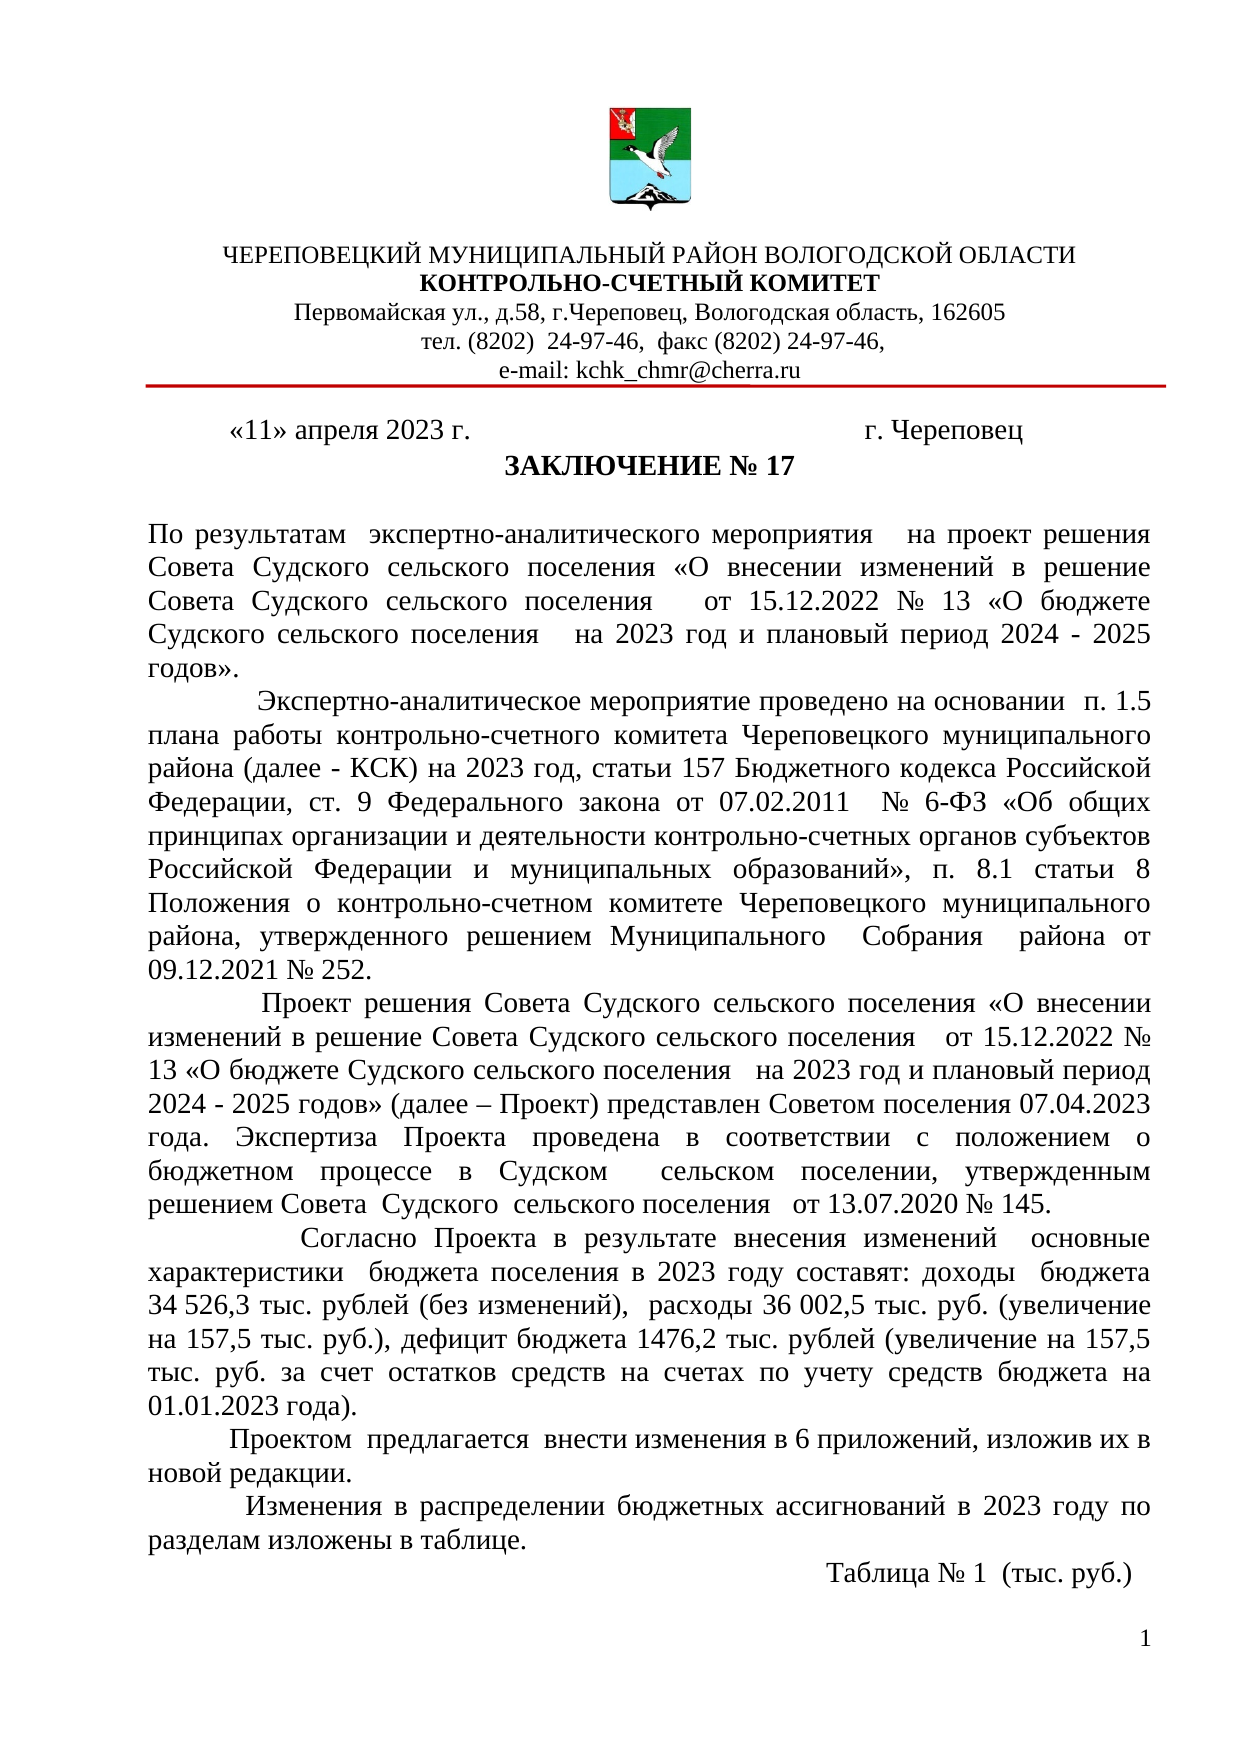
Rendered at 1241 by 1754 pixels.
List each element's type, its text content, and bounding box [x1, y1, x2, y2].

text тел. (8202) 24-97-46, факс (8202) 24-97-46, [148, 326, 1152, 355]
text Проект решения Совета Судского сельского поселения «О внесении изменений в решение Совета Судского сельского поселения от 15.12.2022 № 13 «О бюджете Судского сельского поселения на 2023 год и плановый период 2024 - 2025 годов» (далее – Проект) представлен Советом поселения 07.04.2023 года. Экспертиза Проекта проведена в соответствии с положением о бюджетном процессе в Судском сельском поселении, утвержденным решением Совета Судского сельского поселения от 13.07.2020 № 145. [148, 985, 1152, 1220]
text ЗАКЛЮЧЕНИЕ № 17 [148, 450, 1152, 482]
text «11» апреля 2023 г. г. Череповец [148, 412, 1152, 446]
text Первомайская ул., д.58, г.Череповец, Вологодская область, 162605 [148, 297, 1152, 326]
text ЧЕРЕПОВЕЦКИЙ МУНИЦИПАЛЬНЫЙ РАЙОН ВОЛОГОДСКОЙ ОБЛАСТИ [148, 240, 1152, 268]
text Изменения в распределении бюджетных ассигнований в 2023 году по разделам изложены в таблице. [148, 1488, 1152, 1556]
text Экспертно-аналитическое мероприятие проведено на основании п. 1.5 плана работы контрольно-счетного комитета Череповецкого муниципального района (далее - КСК) на 2023 год, статьи 157 Бюджетного кодекса Российской Федерации, ст. 9 Федерального закона от 07.02.2011 № 6-ФЗ «Об общих принципах организации и деятельности контрольно-счетных органов субъектов Российской Федерации и муниципальных образований», п. 8.1 статьи 8 Положения о контрольно-счетном комитете Череповецкого муниципального района, утвержденного решением Муниципального Собрания района от 09.12.2021 № 252. [148, 683, 1152, 985]
text e-mail: kchk_chmr@cherra.ru [148, 355, 1152, 383]
text Проектом предлагается внести изменения в 6 приложений, изложив их в новой редакции. [148, 1421, 1152, 1488]
text По результатам экспертно-аналитического мероприятия на проект решения Совета Судского сельского поселения «О внесении изменений в решение Совета Судского сельского поселения от 15.12.2022 № 13 «О бюджете Судского сельского поселения на 2023 год и плановый период 2024 - 2025 годов». [148, 516, 1152, 683]
picture [608, 106, 692, 211]
text Таблица № 1 (тыс. руб.) [148, 1556, 1152, 1589]
text Согласно Проекта в результате внесения изменений основные характеристики бюджета поселения в 2023 году составят: доходы бюджета 34 526,3 тыс. рублей (без изменений), расходы 36 002,5 тыс. руб. (увеличение на 157,5 тыс. руб.), дефицит бюджета 1476,2 тыс. рублей (увеличение на 157,5 тыс. руб. за счет остатков средств на счетах по учету средств бюджета на 01.01.2023 года). [148, 1220, 1152, 1421]
text КОНТРОЛЬНО-СЧЕТНЫЙ КОМИТЕТ [148, 268, 1152, 297]
